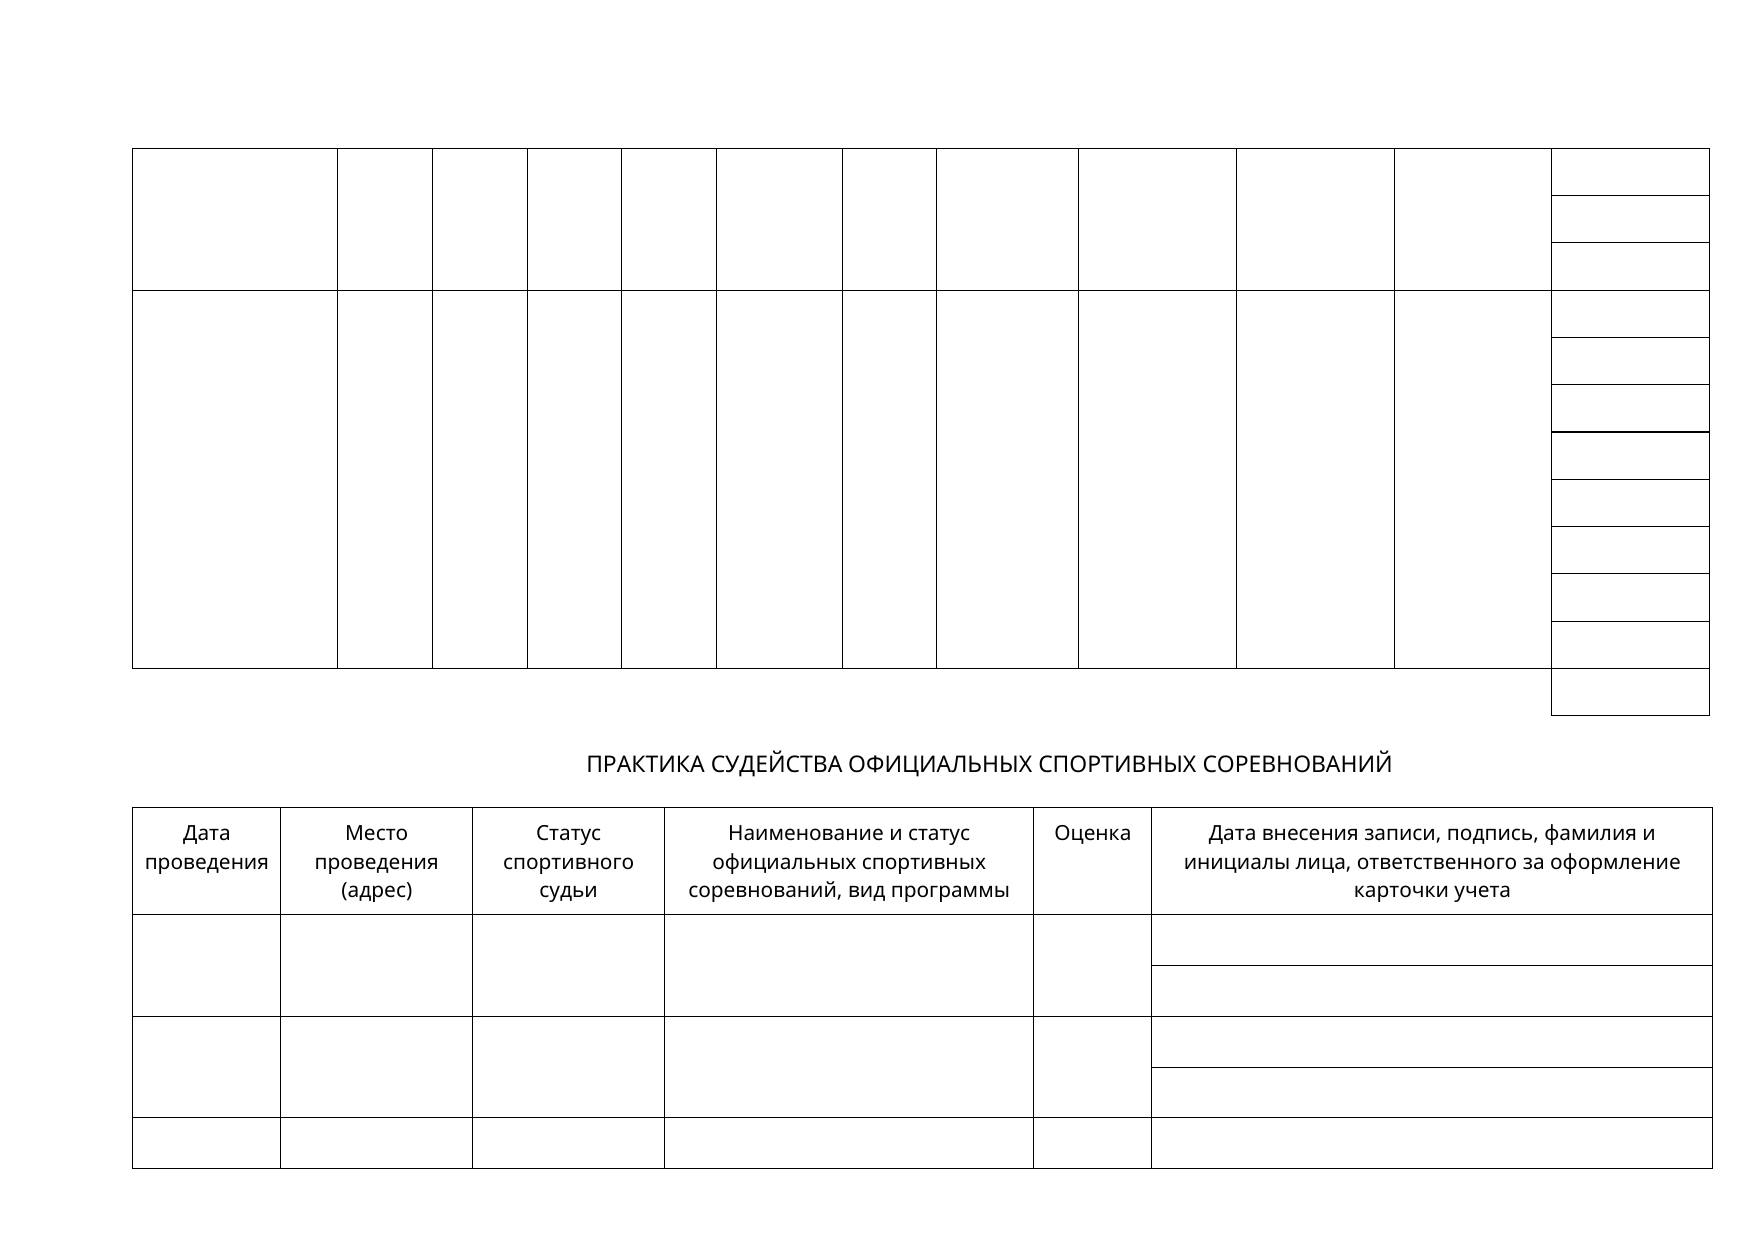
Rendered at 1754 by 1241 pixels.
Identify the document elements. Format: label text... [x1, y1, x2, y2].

table_cell [1552, 480, 1709, 526]
table_cell [665, 915, 1033, 1016]
table_cell [473, 1017, 664, 1117]
table_cell [1152, 966, 1712, 1016]
table_cell [622, 149, 716, 289]
table_cell [1552, 338, 1709, 384]
table_cell [1552, 385, 1709, 431]
table_cell [717, 149, 842, 289]
table_cell [281, 1017, 472, 1117]
table_cell [1152, 1118, 1712, 1168]
table_cell [1152, 915, 1712, 965]
table_cell [1552, 149, 1709, 195]
table_cell [133, 149, 243, 289]
table_cell [281, 1118, 472, 1168]
table_cell [473, 915, 664, 1016]
table_cell [133, 915, 280, 1016]
table_cell [473, 1118, 664, 1168]
table_header Дата внесения записи, подпись, фамилия и инициалы лица, ответственного за оформление карточки учета [1152, 808, 1712, 914]
table_cell [1552, 574, 1709, 621]
table_cell [1552, 433, 1709, 479]
table_cell [133, 1017, 280, 1117]
table_cell [937, 149, 1078, 289]
table_cell [622, 291, 716, 668]
table_header Место проведения (адрес) [281, 808, 472, 914]
table_header Дата проведения [133, 808, 280, 914]
table_cell [528, 291, 621, 668]
table_cell [133, 291, 243, 668]
table_cell [433, 149, 527, 289]
table_cell [338, 149, 432, 289]
table_cell [433, 291, 527, 668]
table_cell [1079, 291, 1236, 668]
table_cell [665, 1118, 1033, 1168]
table_cell [243, 149, 337, 289]
table_cell [1552, 243, 1709, 289]
table_cell [1395, 291, 1551, 668]
table_cell [843, 291, 936, 668]
table_cell [338, 291, 432, 668]
table_cell [1152, 1068, 1712, 1117]
table_cell [1237, 291, 1394, 668]
table_header Наименование и статус официальных спортивных соревнований, вид программы [665, 808, 1033, 914]
list ПРАКТИКА СУДЕЙСТВА ОФИЦИАЛЬНЫХ СПОРТИВНЫХ СОРЕВНОВАНИЙ [284, 747, 1695, 779]
table_cell [937, 291, 1078, 668]
table_cell [1552, 622, 1709, 668]
table_cell [843, 149, 936, 289]
table_cell [1079, 149, 1236, 289]
table_cell [665, 1017, 1033, 1117]
table_cell [133, 1118, 280, 1168]
table_cell [1395, 149, 1551, 289]
table_cell [243, 291, 337, 668]
table_cell [1237, 149, 1394, 289]
table_cell [1552, 291, 1709, 337]
table_cell [528, 149, 621, 289]
table_cell [1552, 527, 1709, 573]
table_cell [1034, 1118, 1151, 1168]
table_cell [1552, 196, 1709, 242]
table_header Оценка [1034, 808, 1151, 914]
table_cell [717, 291, 842, 668]
table_cell [1034, 1017, 1151, 1117]
table_cell [1152, 1017, 1712, 1067]
table_cell [281, 915, 472, 1016]
table_cell [1552, 669, 1709, 715]
table_header Статус спортивного судьи [473, 808, 664, 914]
table_cell [1034, 915, 1151, 1016]
